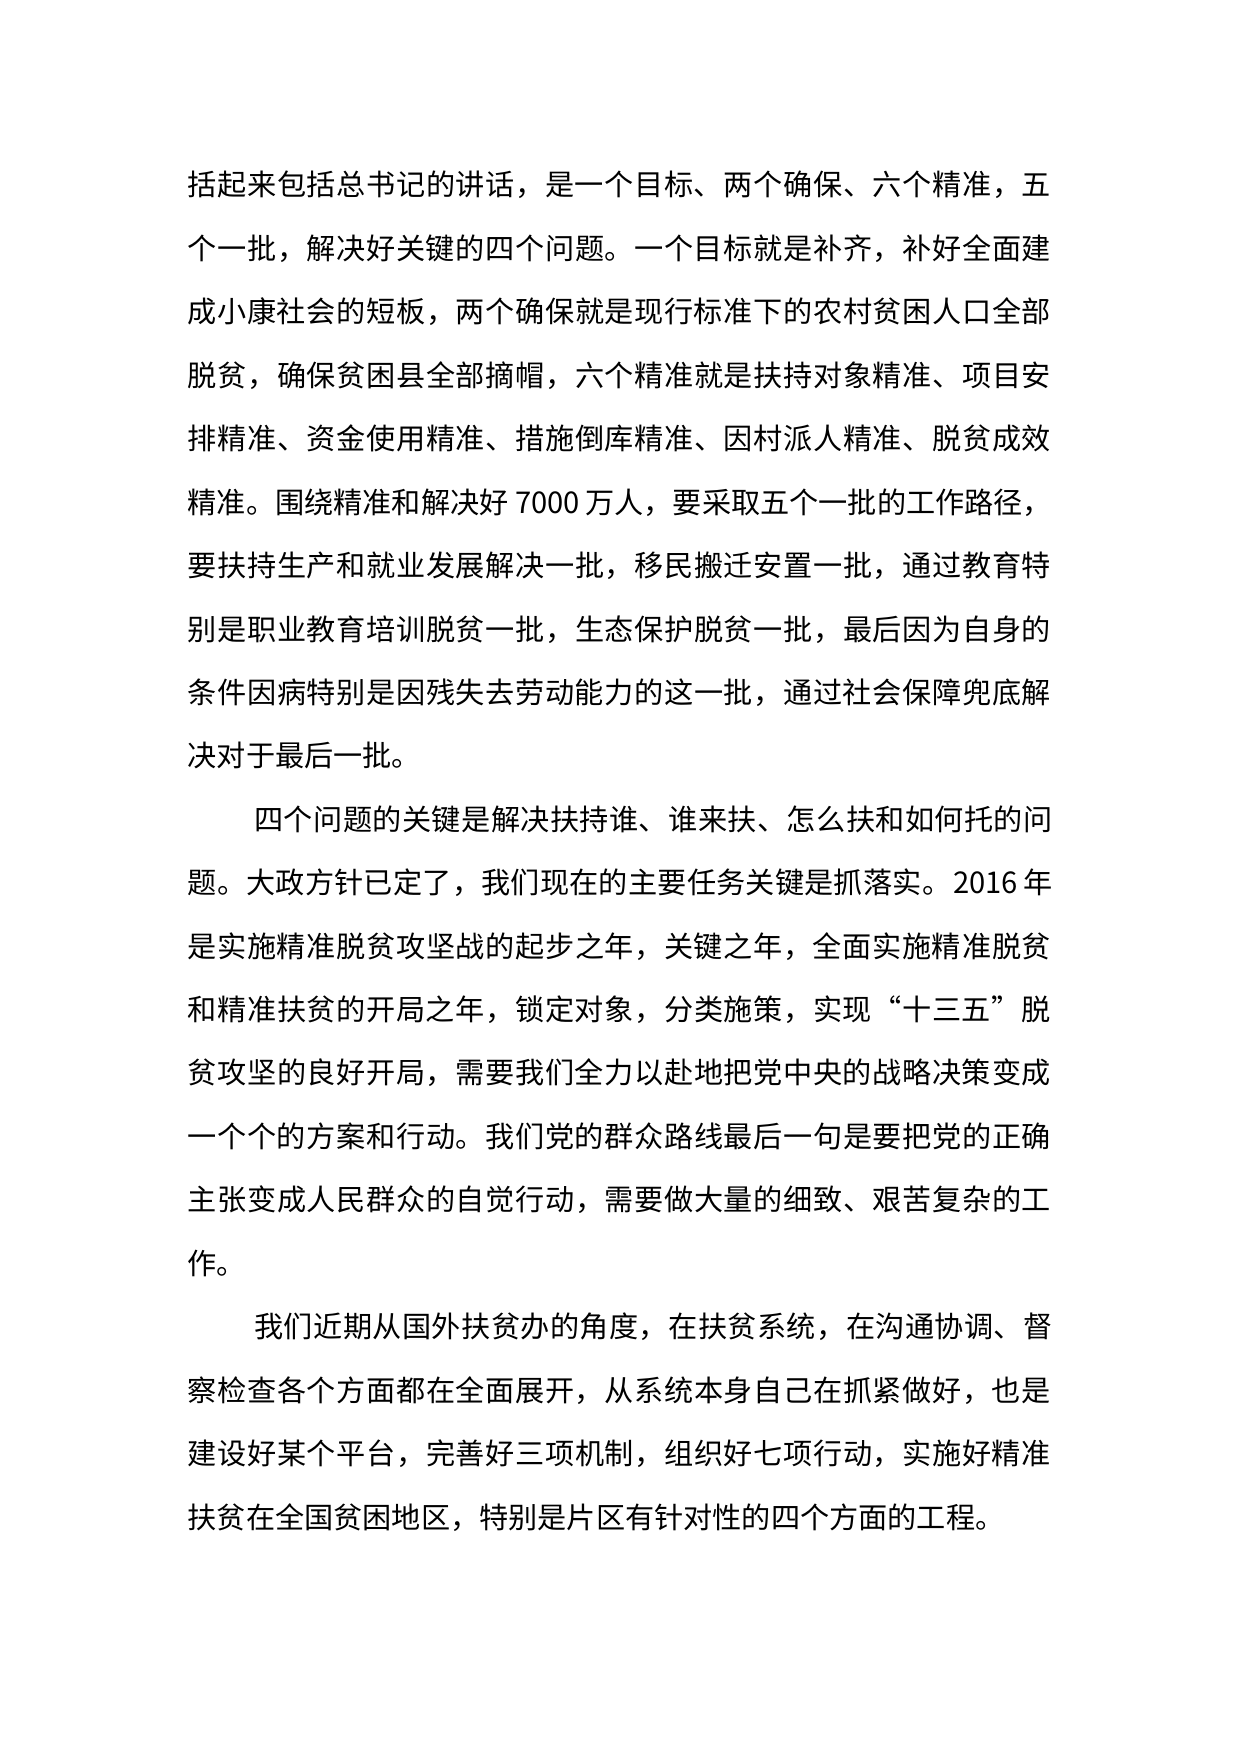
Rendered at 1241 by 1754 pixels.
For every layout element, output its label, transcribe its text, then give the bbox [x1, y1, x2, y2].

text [187, 162, 1053, 775]
text 我们近期从国外扶贫办的角度，在扶贫系统，在沟通协调、督察检查各个方面都在全面展开，从系统本身自己在抓紧做好，也是建设好某个平台，完善好三项机制，组织好七项行动，实施好精准扶贫在全国贫困地区，特别是片区有针对性的四个方面的工程。 [187, 1304, 1053, 1536]
text 四个问题的关键是解决扶持谁、谁来扶、怎么扶和如何托的问题。大政方针已定了，我们现在的主要任务关键是抓落实。2016年是实施精准脱贫攻坚战的起步之年，关键之年，全面实施精准脱贫和精准扶贫的开局之年，锁定对象，分类施策，实现“十三五”脱贫攻坚的良好开局，需要我们全力以赴地把党中央的战略决策变成一个个的方案和行动。我们党的群众路线最后一句是要把党的正确主张变成人民群众的自觉行动，需要做大量的细致、艰苦复杂的工作。 [187, 796, 1053, 1283]
